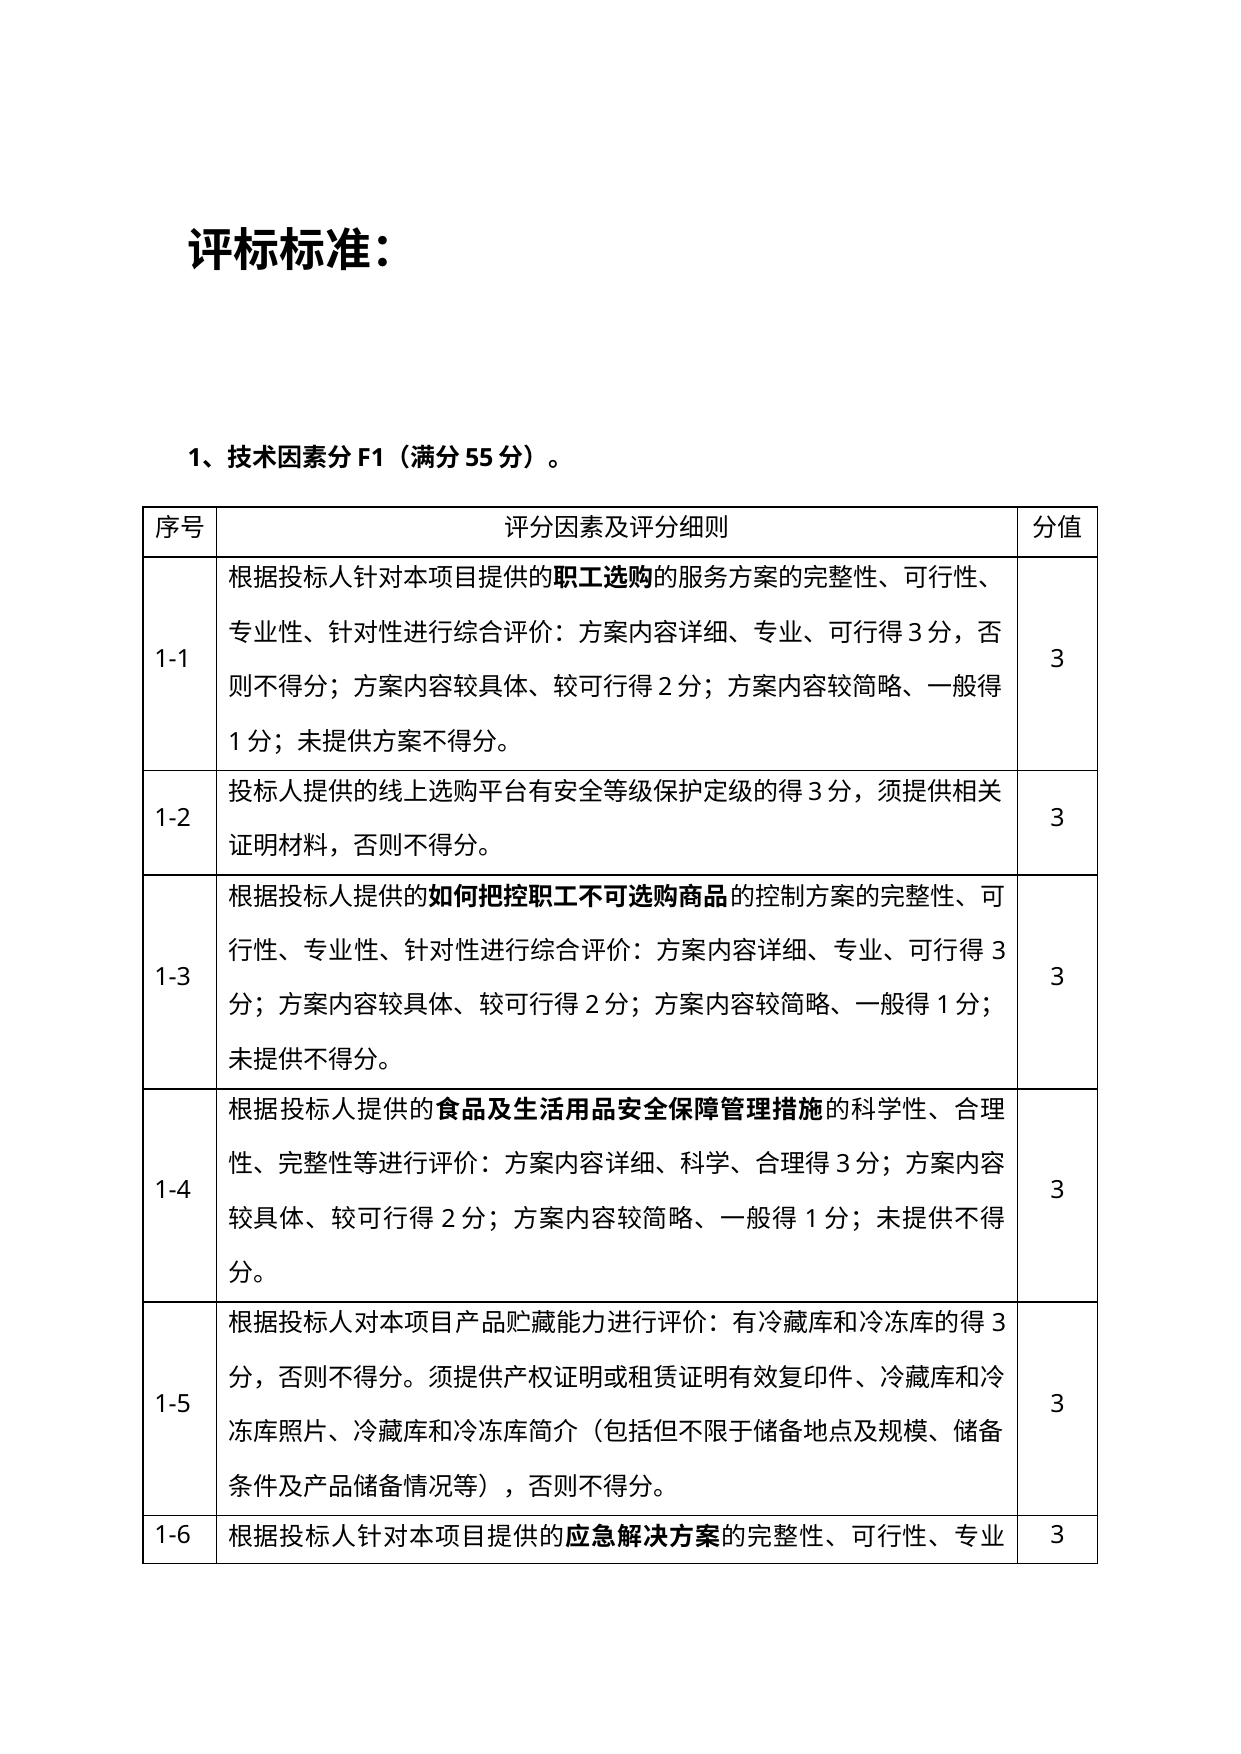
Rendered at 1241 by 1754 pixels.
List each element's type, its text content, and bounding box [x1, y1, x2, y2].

table_cell 3 [1018, 1516, 1097, 1563]
table_cell 3 [1018, 558, 1097, 770]
table_cell 1-4 [144, 1090, 216, 1301]
table_cell 1-1 [144, 558, 216, 770]
table_cell 3 [1018, 1303, 1097, 1515]
table_cell 1-2 [144, 771, 216, 874]
table_cell 3 [1018, 1090, 1097, 1301]
table_cell 投标人提供的线上选购平台有安全等级保护定级的得3分，须提供相关证明材料，否则不得分。 [217, 771, 1017, 874]
table_header 分值 [1018, 508, 1097, 556]
table_cell 根据投标人提供的如何把控职工不可选购商品的控制方案的完整性、可行性、专业性、针对性进行综合评价：方案内容详细、专业、可行得3分；方案内容较具体、较可行得2分；方案内容较简略、一般得1分；未提供不得分。 [217, 876, 1017, 1088]
table_cell 根据投标人针对本项目提供的职工选购的服务方案的完整性、可行性、专业性、针对性进行综合评价：方案内容详细、专业、可行得3分，否则不得分；方案内容较具体、较可行得2分；方案内容较简略、一般得1分；未提供方案不得分。 [217, 558, 1017, 770]
table_cell 根据投标人提供的食品及生活用品安全保障管理措施的科学性、合理性、完整性等进行评价：方案内容详细、科学、合理得3分；方案内容较具体、较可行得2分；方案内容较简略、一般得1分；未提供不得分。 [217, 1090, 1017, 1301]
table_cell 1-6 [144, 1516, 216, 1563]
table_header 评分因素及评分细则 [217, 508, 1017, 556]
table_cell 1-3 [144, 876, 216, 1088]
table_cell 3 [1018, 771, 1097, 874]
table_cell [217, 1516, 1017, 1563]
table_header 序号 [144, 508, 216, 556]
table_cell 根据投标人对本项目产品贮藏能力进行评价：有冷藏库和冷冻库的得3分，否则不得分。须提供产权证明或租赁证明有效复印件、冷藏库和冷冻库照片、冷藏库和冷冻库简介（包括但不限于储备地点及规模、储备条件及产品储备情况等），否则不得分。 [217, 1303, 1017, 1515]
table_cell 1-5 [144, 1303, 216, 1515]
subtitle 评标标准： [187, 197, 1053, 295]
text 1、技术因素分F1（满分55分）。 [187, 423, 1053, 488]
table_cell 3 [1018, 876, 1097, 1088]
